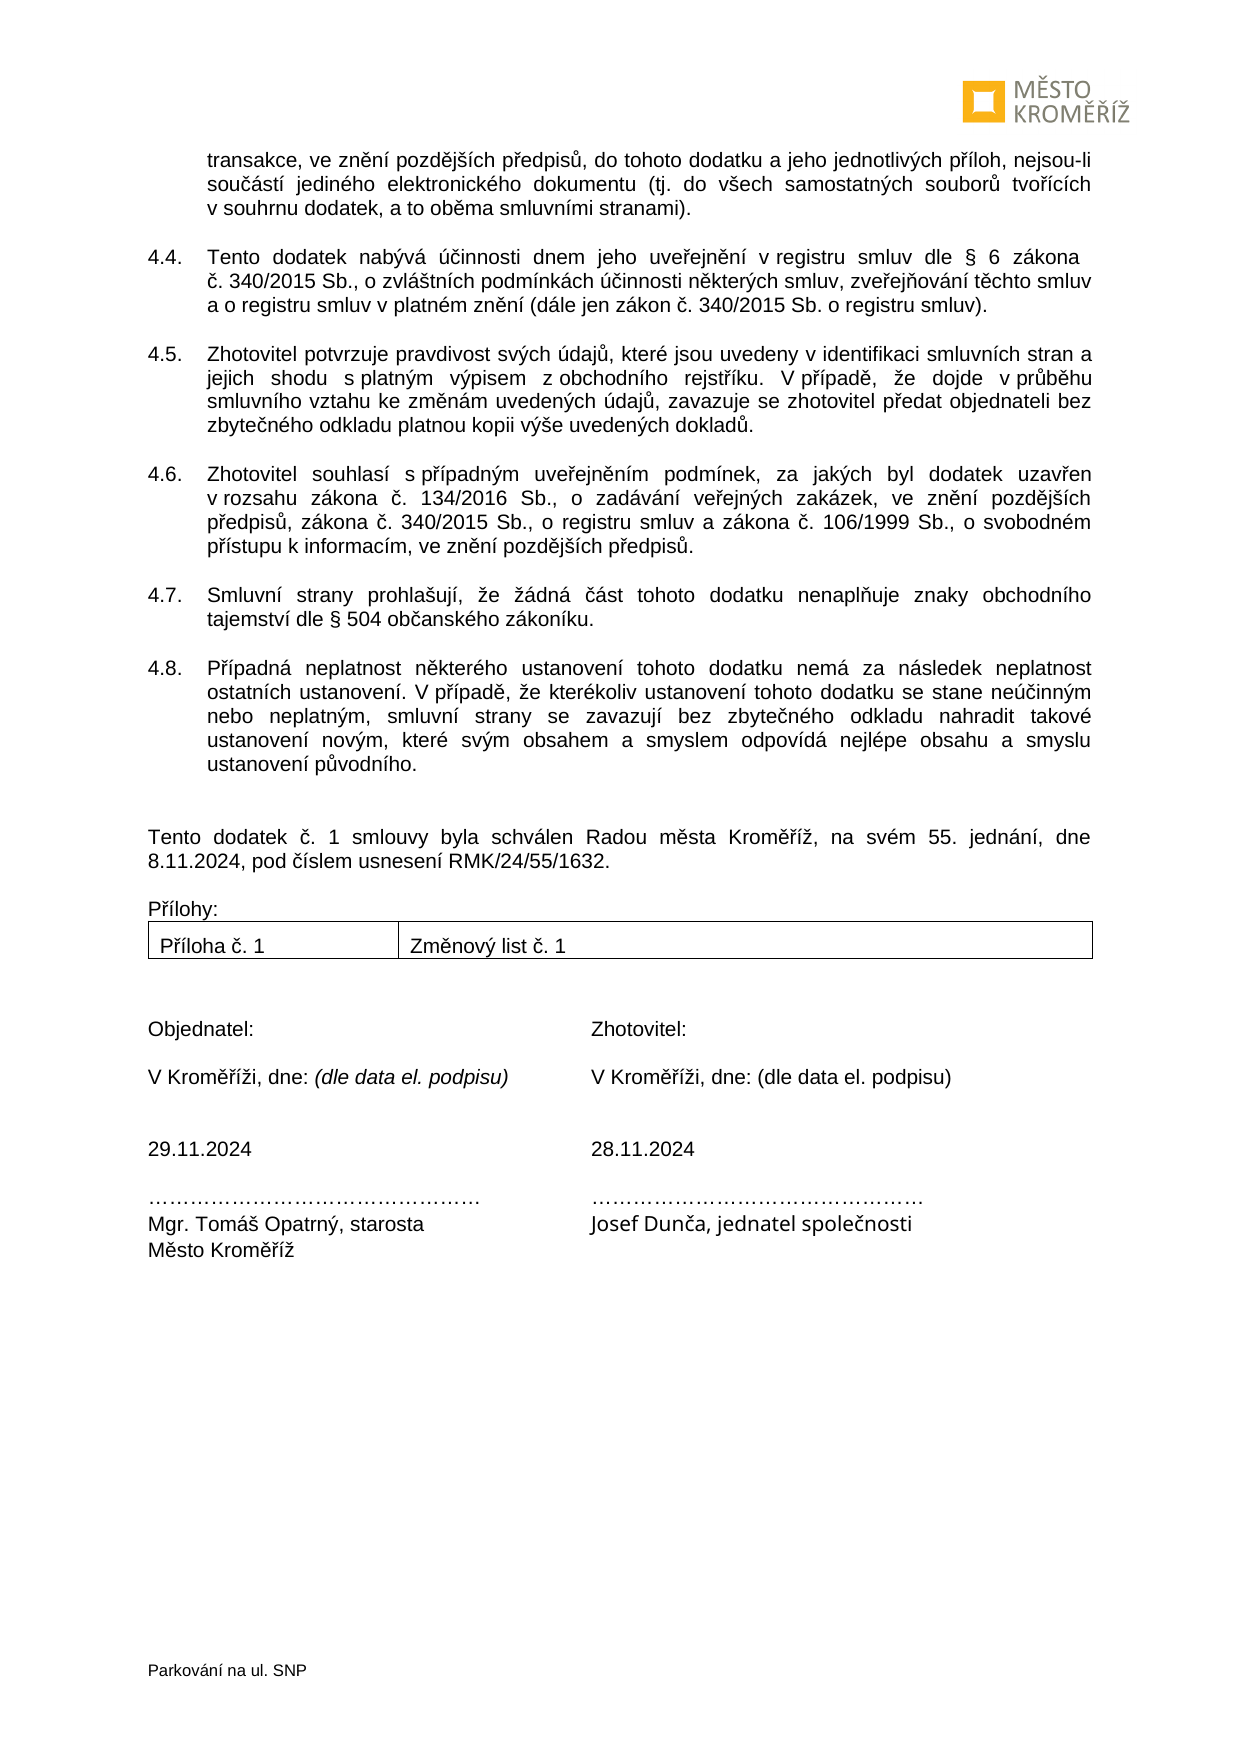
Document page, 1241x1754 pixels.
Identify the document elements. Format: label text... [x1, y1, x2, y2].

text 29.11.2024 28.11.2024 [148, 1137, 1092, 1161]
text Město Kroměříž [148, 1237, 738, 1261]
text Tento dodatek č. 1 smlouvy byla schválen Radou města Kroměříž, na svém 55. jednání, dne 8.11.2024, pod číslem usnesení RMK/24/55/1632. [148, 825, 1092, 873]
text Přílohy: [148, 897, 1092, 921]
list Zhotovitel souhlasí s případným uveřejněním podmínek, za jakých byl dodatek uzavřen v rozsahu zákona č. 134/2016 Sb., o zadávání veřejných zakázek, ve znění pozdějších předpisů, zákona č. 340/2015 Sb., o registru smluv a zákona č. 106/1999 Sb., o svobodném přístupu k informacím, ve znění pozdějších předpisů. [148, 462, 1092, 558]
list Zhotovitel potvrzuje pravdivost svých údajů, které jsou uvedeny v identifikaci smluvních stran a jejich shodu s platným výpisem z obchodního rejstříku. V případě, že dojde v průběhu smluvního vztahu ke změnám uvedených údajů, zavazuje se zhotovitel předat objednateli bez zbytečného odkladu platnou kopii výše uvedených dokladů. [148, 341, 1092, 437]
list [148, 148, 1092, 219]
text Mgr. Tomáš Opatrný, starosta Josef Dunča, jednatel společnosti [148, 1209, 1051, 1237]
text ………………………………………… ………………………………………… [148, 1185, 1092, 1209]
list Případná neplatnost některého ustanovení tohoto dodatku nemá za následek neplatnost ostatních ustanovení. V případě, že kterékoliv ustanovení tohoto dodatku se stane neúčinným nebo neplatným, smluvní strany se zavazují bez zbytečného odkladu nahradit takové ustanovení novým, které svým obsahem a smyslem odpovídá nejlépe obsahu a smyslu ustanovení původního. [148, 656, 1092, 776]
text Objednatel: Zhotovitel: [148, 1017, 1092, 1041]
text V Kroměříži, dne: (dle data el. podpisu) V Kroměříži, dne: (dle data el. podpisu) [148, 1065, 1092, 1089]
picture [957, 69, 1137, 135]
list Tento dodatek nabývá účinnosti dnem jeho uveřejnění v registru smluv dle § 6 zákona č. 340/2015 Sb., o zvláštních podmínkách účinnosti některých smluv, zveřejňování těchto smluv a o registru smluv v platném znění (dále jen zákon č. 340/2015 Sb. o registru smluv). [148, 244, 1092, 316]
table_header Příloha č. 1 [149, 922, 398, 958]
list Smluvní strany prohlašují, že žádná část tohoto dodatku nenaplňuje znaky obchodního tajemství dle § 504 občanského zákoníku. [148, 583, 1092, 631]
table_header Změnový list č. 1 [399, 922, 1092, 958]
